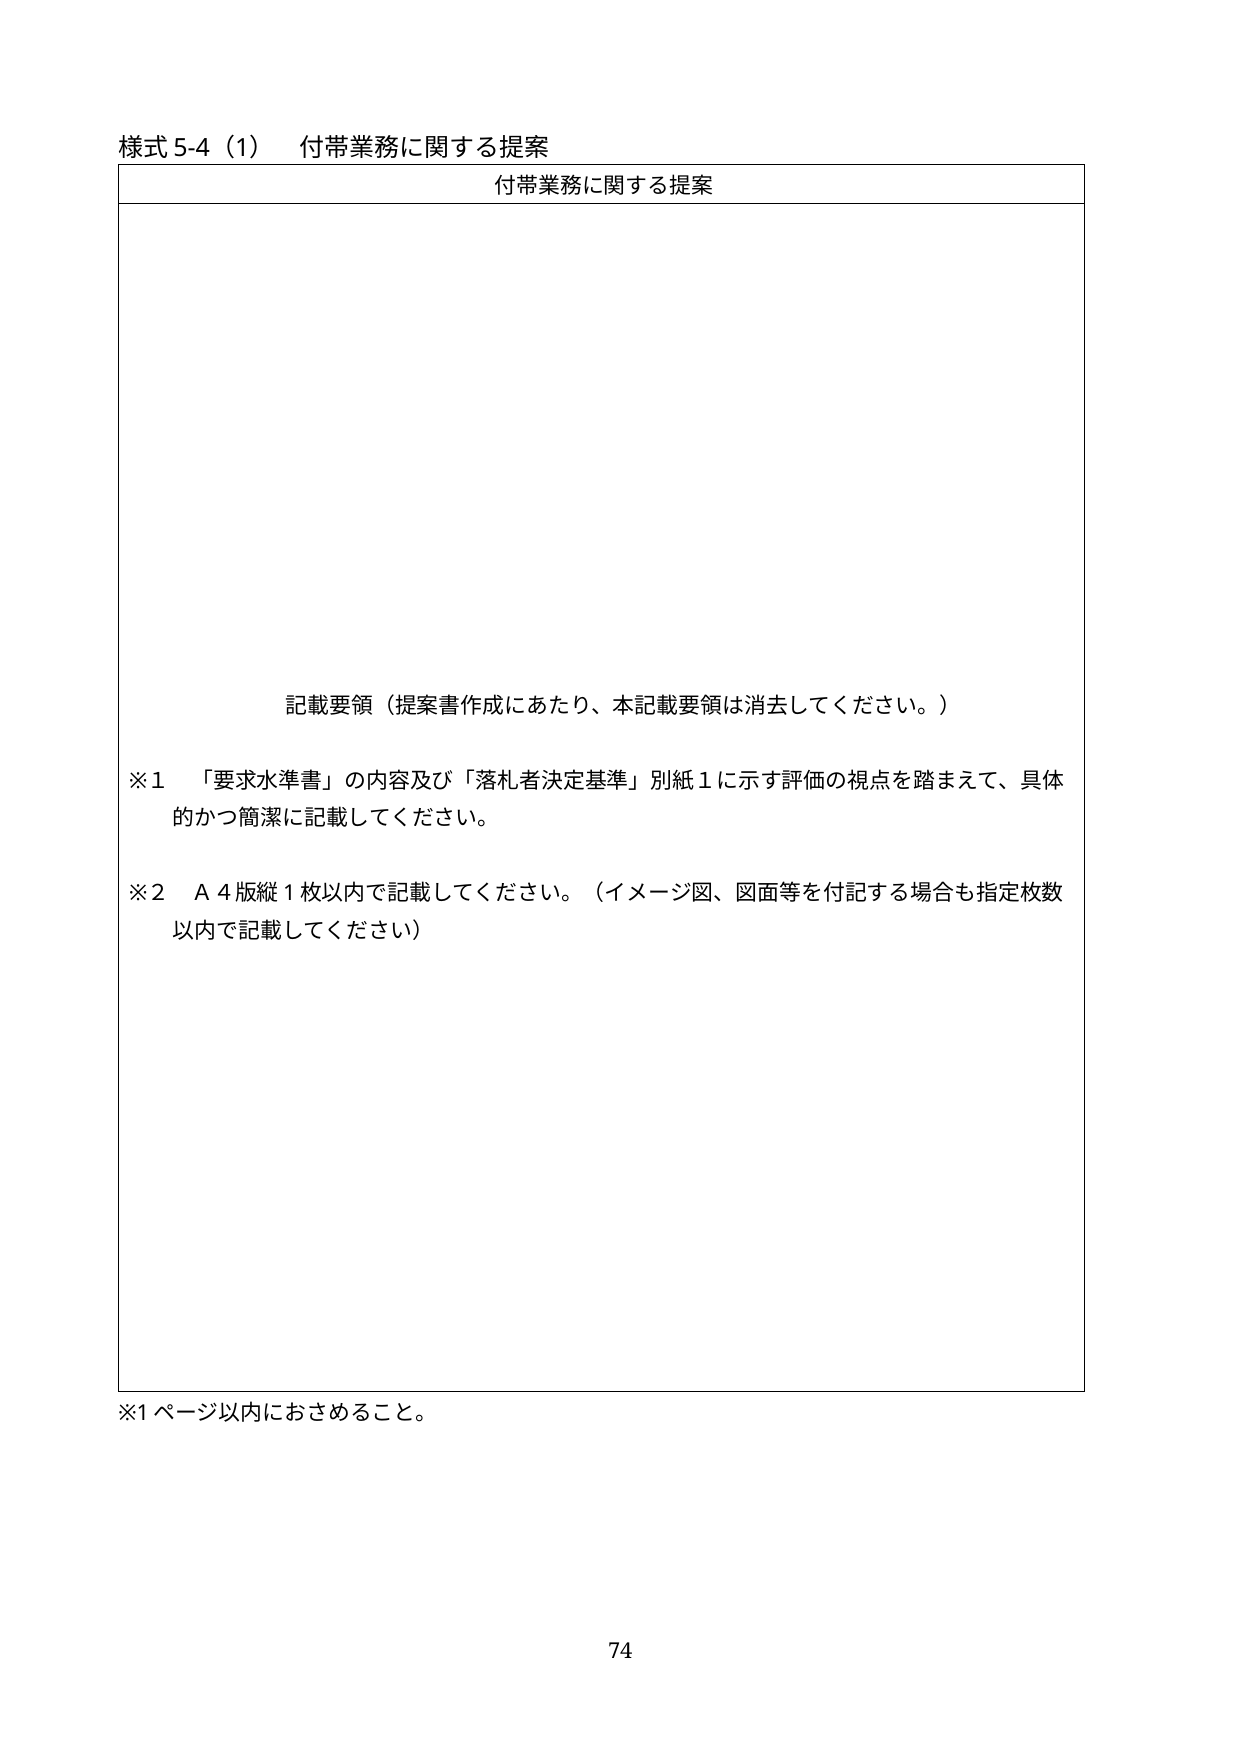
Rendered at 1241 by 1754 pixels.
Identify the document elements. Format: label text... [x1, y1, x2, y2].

table_header 付帯業務に関する提案 [119, 165, 1084, 203]
table_cell 記載要領（提案書作成にあたり、本記載要領は消去してください。） ※１ 「要求水準書」の内容及び「落札者決定基準」別紙１に示す評価の視点を踏まえて、具体的かつ簡潔に記載してください。 ※２ Ａ４版縦1枚以内で記載してください。（イメージ図、図面等を付記する場合も指定枚数以内で記載してください） [119, 204, 1084, 1391]
text ※1ページ以内におさめること。 [118, 1392, 1122, 1429]
subtitle 様式5-4（1） 付帯業務に関する提案 [118, 127, 1122, 164]
